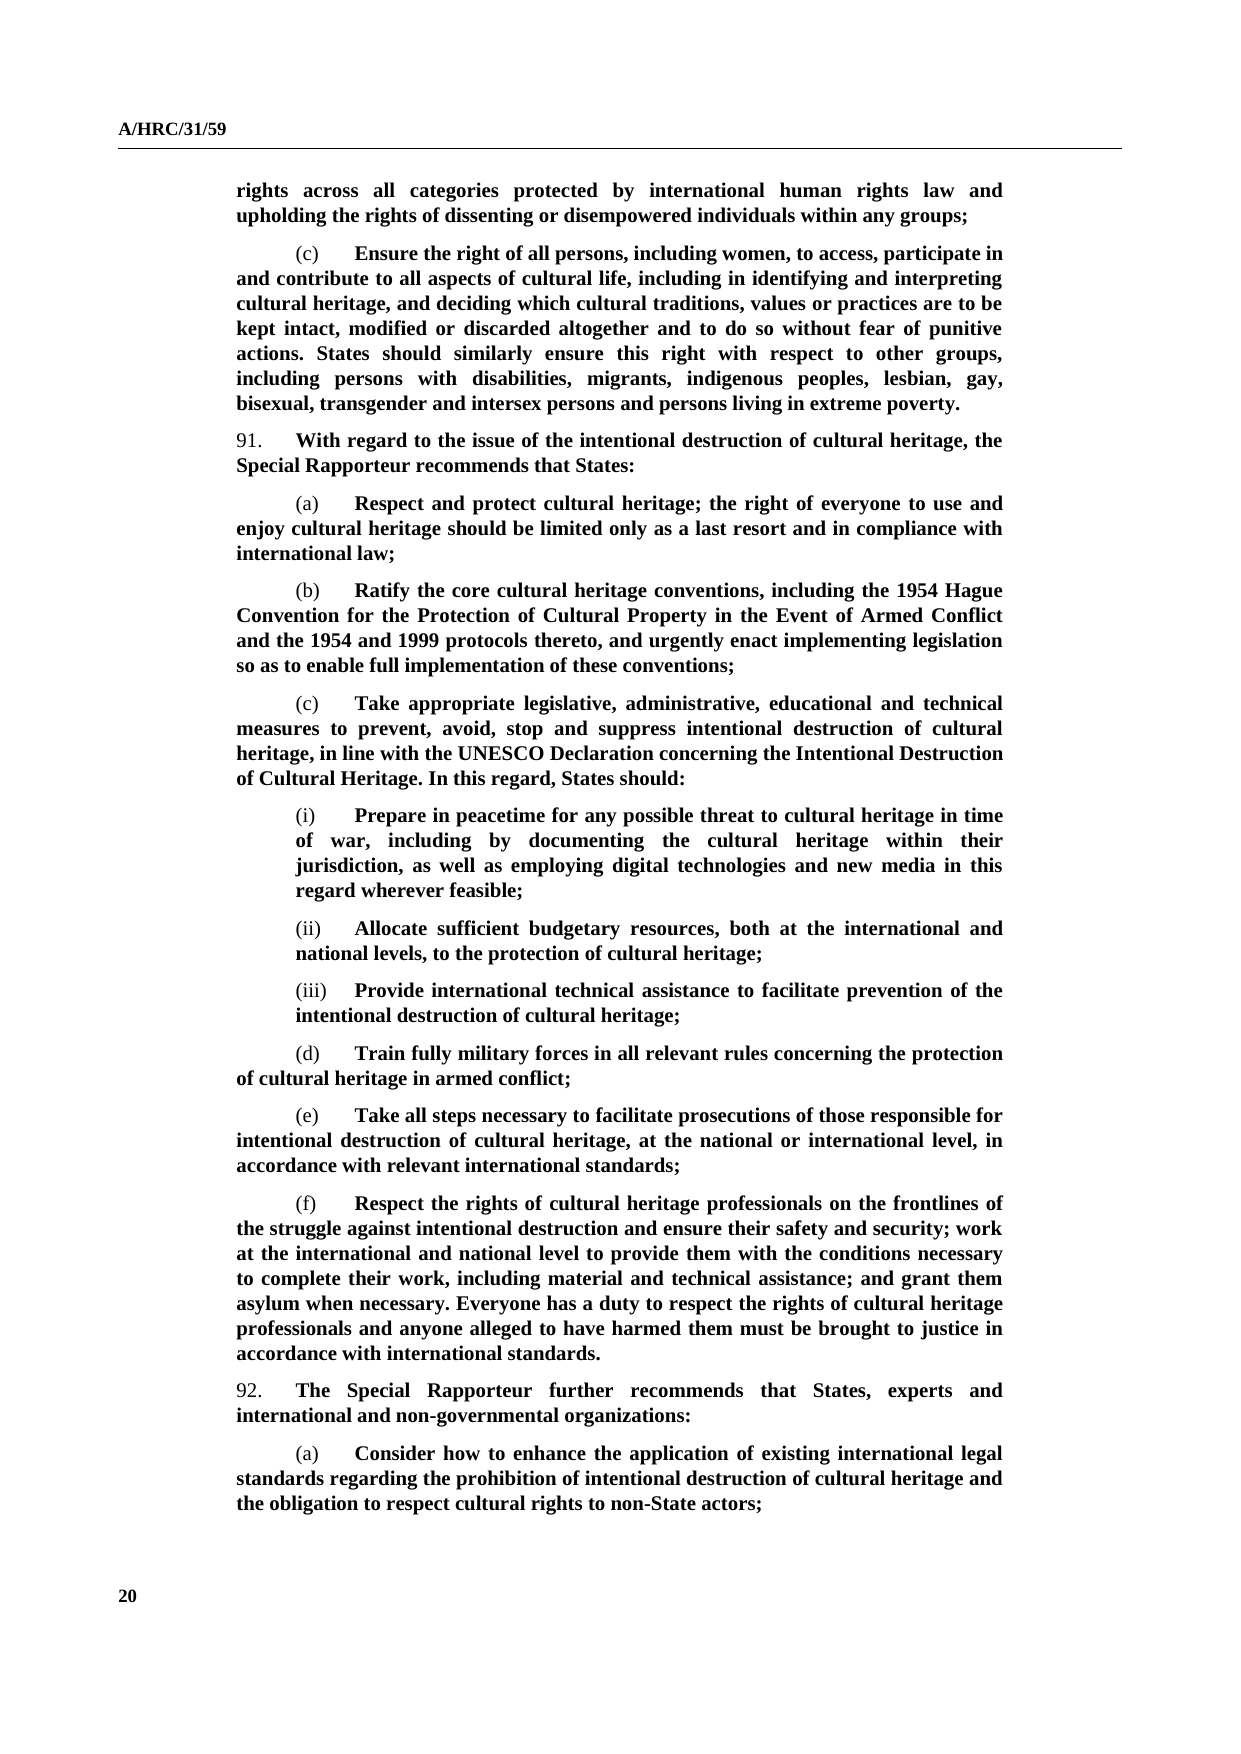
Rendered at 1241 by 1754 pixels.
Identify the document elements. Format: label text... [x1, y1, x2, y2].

text (a) Consider how to enhance the application of existing international legal standards regarding the prohibition of intentional destruction of cultural heritage and the obligation to respect cultural rights to non-State actors; [236, 1440, 1004, 1515]
text (c) Take appropriate legislative, administrative, educational and technical measures to prevent, avoid, stop and suppress intentional destruction of cultural heritage, in line with the UNESCO Declaration concerning the Intentional Destruction of Cultural Heritage. In this regard, States should: [236, 690, 1004, 790]
list (i) Prepare in peacetime for any possible threat to cultural heritage in time of war, including by documenting the cultural heritage within their jurisdiction, as well as employing digital technologies and new media in this regard wherever feasible; [295, 802, 1004, 902]
text (b) Ratify the core cultural heritage conventions, including the 1954 Hague Convention for the Protection of Cultural Property in the Event of Armed Conflict and the 1954 and 1999 protocols thereto, and urgently enact implementing legislation so as to enable full implementation of these conventions; [236, 577, 1004, 677]
text 91. With regard to the issue of the intentional destruction of cultural heritage, the Special Rapporteur recommends that States: [236, 427, 1004, 477]
text 92. The Special Rapporteur further recommends that States, experts and international and non-governmental organizations: [236, 1377, 1004, 1427]
list (iii) Provide international technical assistance to facilitate prevention of the intentional destruction of cultural heritage; [295, 977, 1004, 1027]
text (d) Train fully military forces in all relevant rules concerning the protection of cultural heritage in armed conflict; [236, 1040, 1004, 1090]
text (f) Respect the rights of cultural heritage professionals on the frontlines of the struggle against intentional destruction and ensure their safety and security; work at the international and national level to provide them with the conditions necessary to complete their work, including material and technical assistance; and grant them asylum when necessary. Everyone has a duty to respect the rights of cultural heritage professionals and anyone alleged to have harmed them must be brought to justice in accordance with international standards. [236, 1190, 1004, 1365]
text (c) Ensure the right of all persons, including women, to access, participate in and contribute to all aspects of cultural life, including in identifying and interpreting cultural heritage, and deciding which cultural traditions, values or practices are to be kept intact, modified or discarded altogether and to do so without fear of punitive actions. States should similarly ensure this right with respect to other groups, including persons with disabilities, migrants, indigenous peoples, lesbian, gay, bisexual, transgender and intersex persons and persons living in extreme poverty. [236, 240, 1004, 415]
text (a) Respect and protect cultural heritage; the right of everyone to use and enjoy cultural heritage should be limited only as a last resort and in compliance with international law; [236, 490, 1004, 565]
text (e) Take all steps necessary to facilitate prosecutions of those responsible for intentional destruction of cultural heritage, at the national or international level, in accordance with relevant international standards; [236, 1102, 1004, 1177]
list (ii) Allocate sufficient budgetary resources, both at the international and national levels, to the protection of cultural heritage; [295, 915, 1004, 965]
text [236, 177, 1004, 227]
